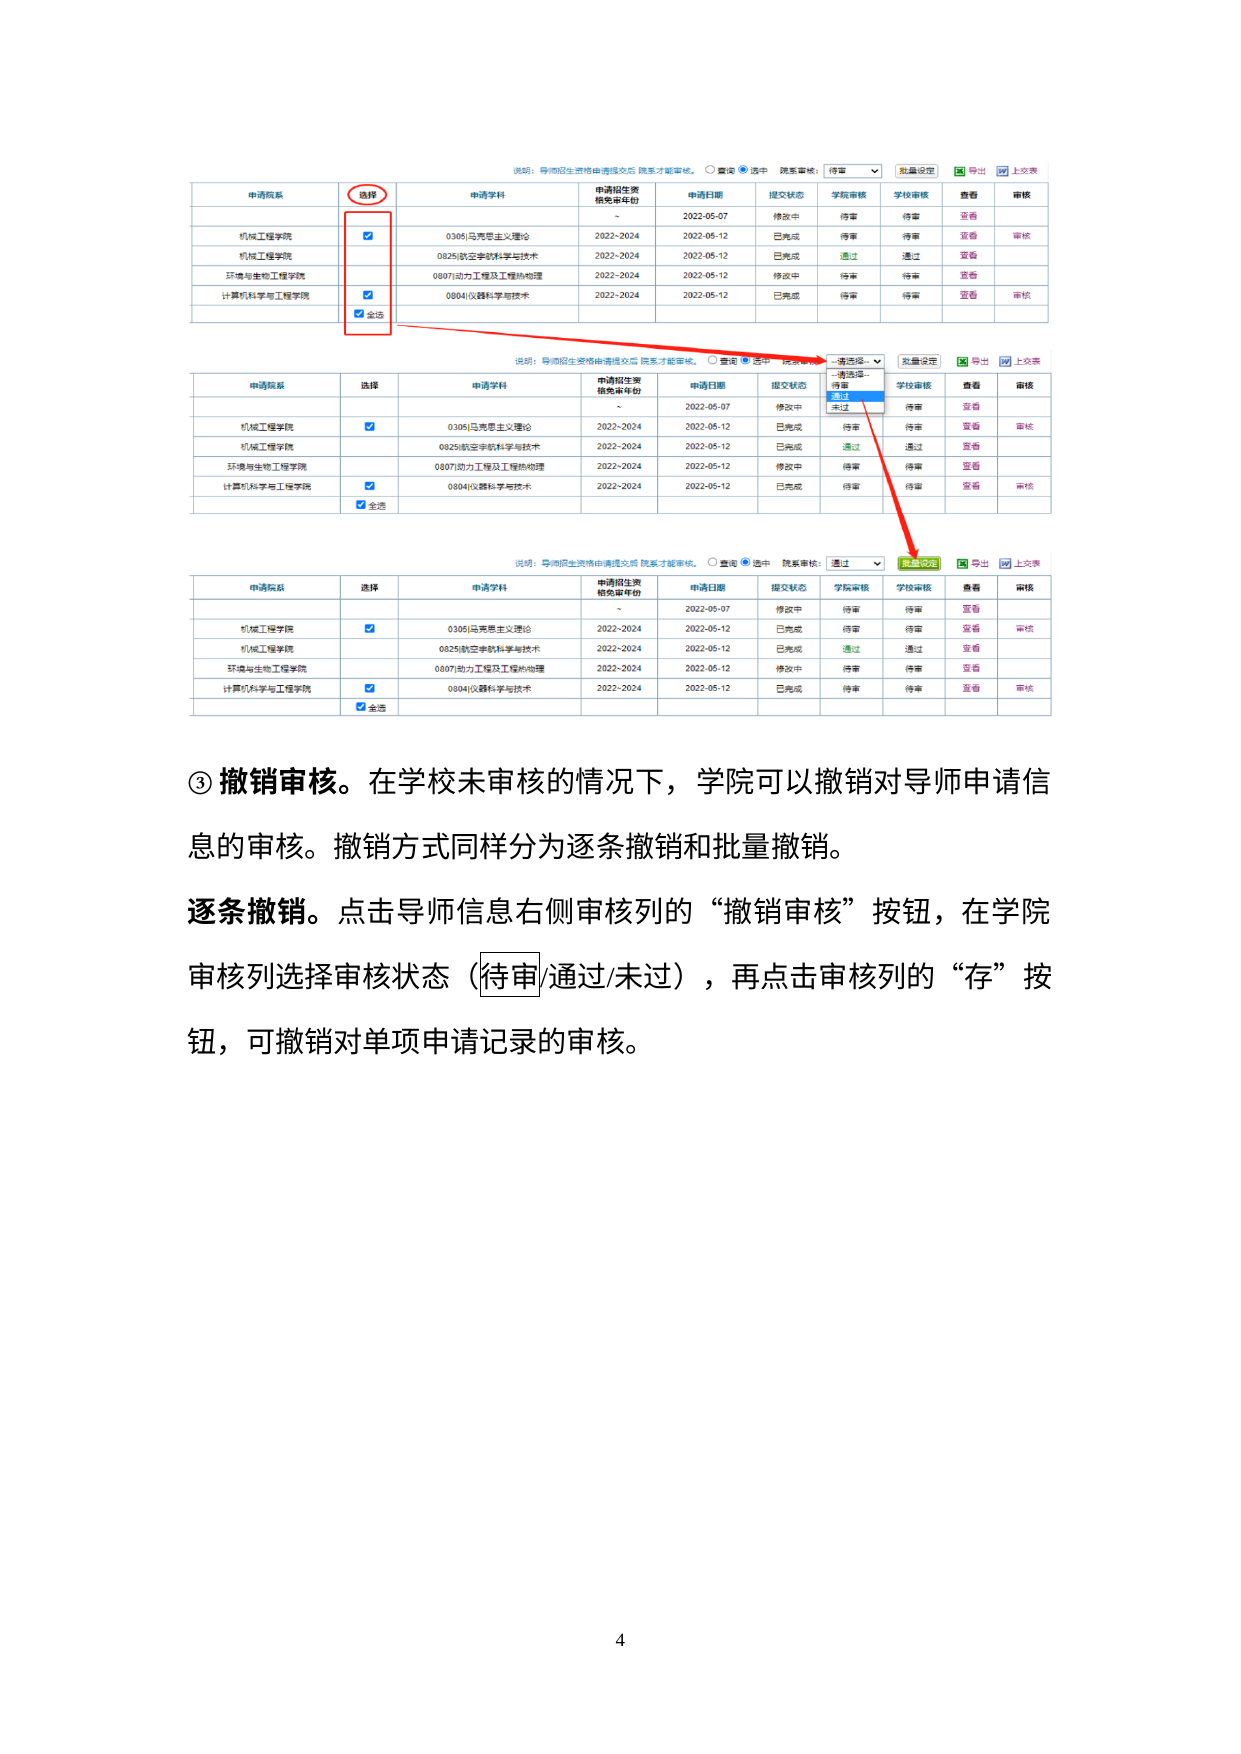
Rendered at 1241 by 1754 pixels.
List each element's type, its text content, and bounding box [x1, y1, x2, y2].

picture [187, 162, 1057, 719]
text ③撤销审核。在学校未审核的情况下，学院可以撤销对导师申请信息的审核。撤销方式同样分为逐条撤销和批量撤销。 [187, 747, 1053, 877]
text 逐条撤销。点击导师信息右侧审核列的“撤销审核”按钮，在学院审核列选择审核状态（待审/通过/未过），再点击审核列的“存”按钮，可撤销对单项申请记录的审核。 [187, 877, 1053, 1072]
